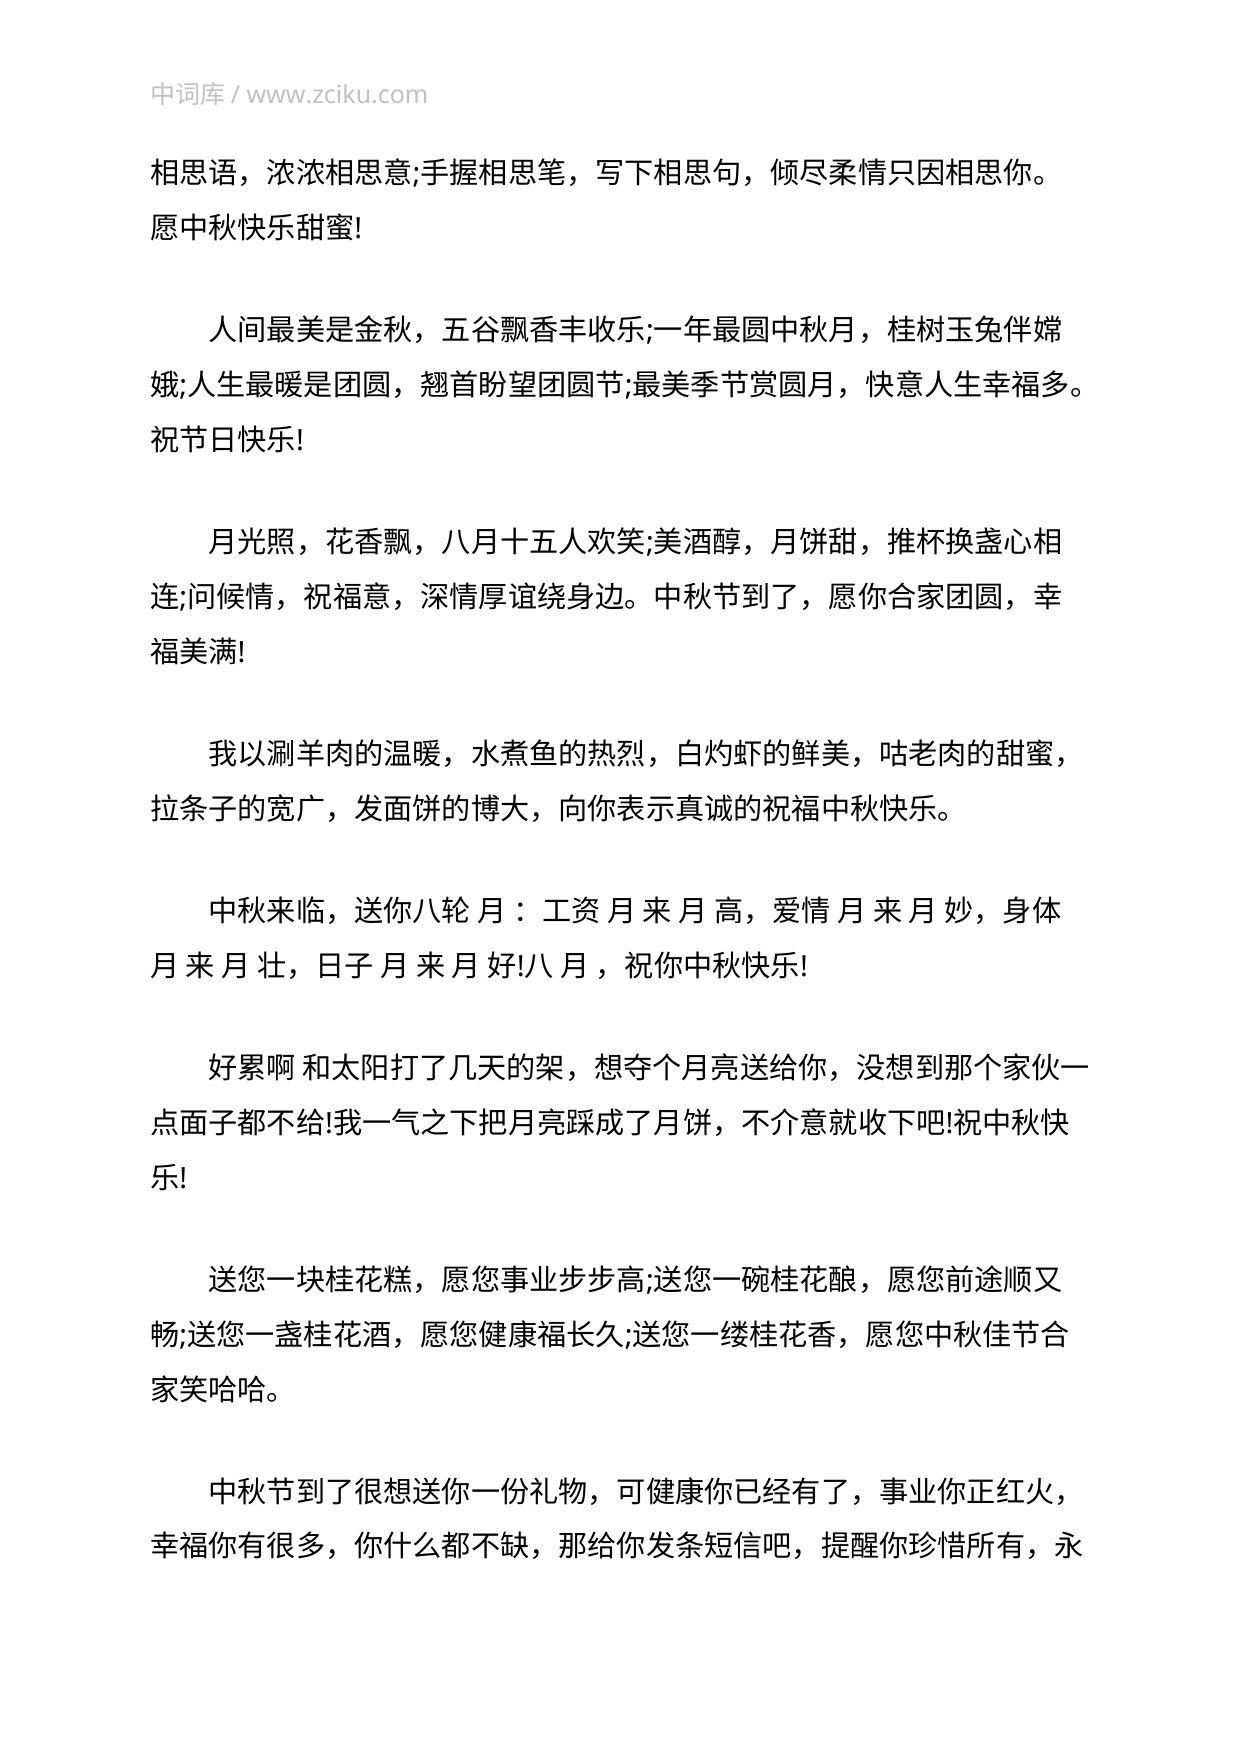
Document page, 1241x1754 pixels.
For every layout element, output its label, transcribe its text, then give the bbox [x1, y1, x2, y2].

text 送您一块桂花糕，愿您事业步步高;送您一碗桂花酿，愿您前途顺又畅;送您一盏桂花酒，愿您健康福长久;送您一缕桂花香，愿您中秋佳节合家笑哈哈。 [150, 1256, 1090, 1409]
text 中秋来临，送你八轮 月 ：工资 月 来 月 高，爱情 月 来 月 妙，身体 月 来 月 壮，日子 月 来 月 好!八 月 ，祝你中秋快乐! [150, 888, 1090, 985]
text 我以涮羊肉的温暖，水煮鱼的热烈，白灼虾的鲜美，咕老肉的甜蜜，拉条子的宽广，发面饼的博大，向你表示真诚的祝福中秋快乐。 [150, 731, 1090, 828]
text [150, 1468, 1090, 1565]
text 好累啊 和太阳打了几天的架，想夺个月亮送给你，没想到那个家伙一点面子都不给!我一气之下把月亮踩成了月饼，不介意就收下吧!祝中秋快乐! [150, 1044, 1090, 1197]
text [150, 150, 1090, 247]
text 人间最美是金秋，五谷飘香丰收乐;一年最圆中秋月，桂树玉兔伴嫦娥;人生最暖是团圆，翘首盼望团圆节;最美季节赏圆月，快意人生幸福多。祝节日快乐! [150, 307, 1090, 459]
text 月光照，花香飘，八月十五人欢笑;美酒醇，月饼甜，推杯换盏心相连;问候情，祝福意，深情厚谊绕身边。中秋节到了，愿你合家团圆，幸福美满! [150, 519, 1090, 671]
